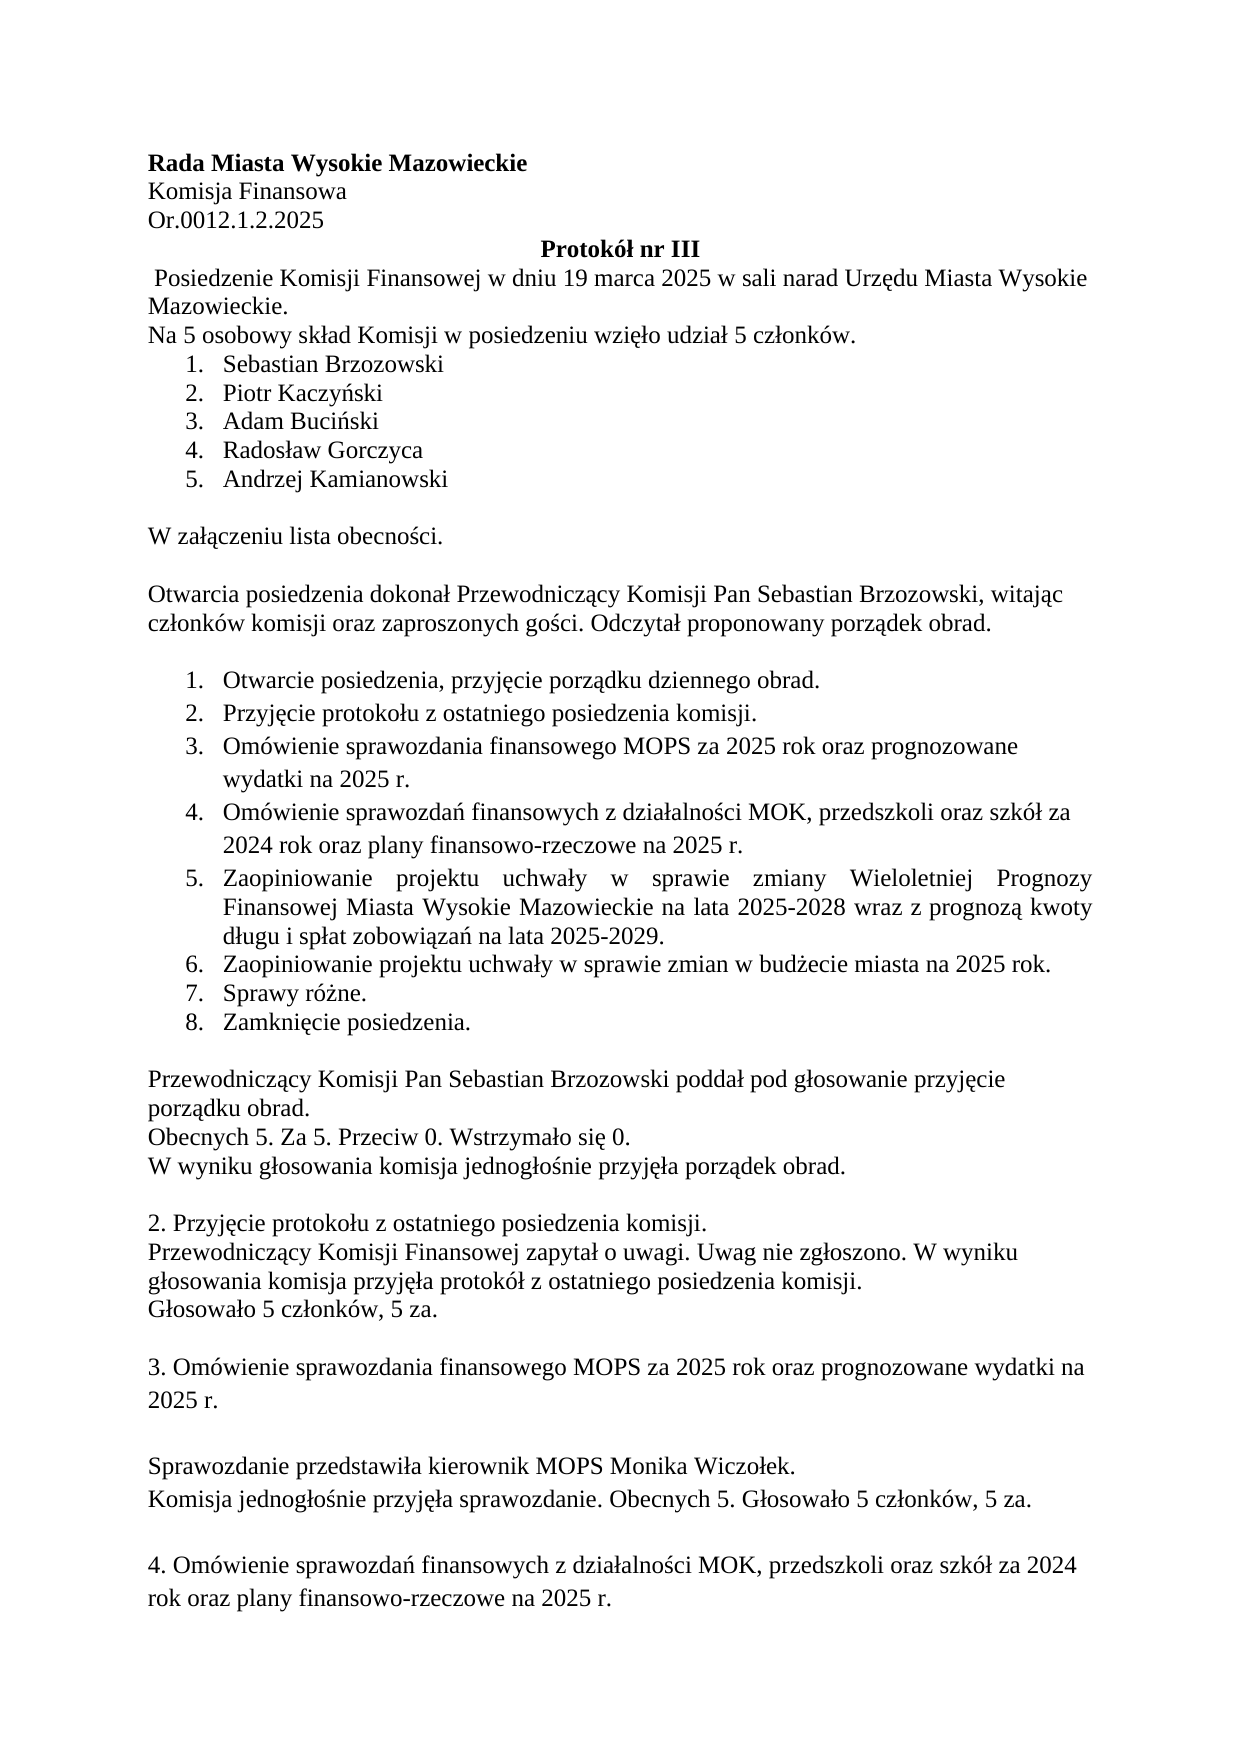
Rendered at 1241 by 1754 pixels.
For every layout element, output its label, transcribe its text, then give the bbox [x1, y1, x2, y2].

text Obecnych 5. Za 5. Przeciw 0. Wstrzymało się 0. W wyniku głosowania komisja jednogłośnie przyjęła porządek obrad. [148, 1122, 1093, 1179]
text Protokół nr III [148, 234, 1093, 263]
text W załączeniu lista obecności. [148, 521, 1093, 550]
list Zaopiniowanie projektu uchwały w sprawie zmian w budżecie miasta na 2025 rok. [185, 949, 1093, 978]
list Radosław Gorczyca [185, 435, 1093, 464]
list Omówienie sprawozdań finansowych z działalności MOK, przedszkoli oraz szkół za 2024 rok oraz plany finansowo-rzeczowe na 2025 r. [185, 797, 1093, 859]
list Adam Buciński [185, 406, 1093, 435]
text Sprawozdanie przedstawiła kierownik MOPS Monika Wiczołek. [148, 1451, 1093, 1480]
list Sprawy różne. [185, 978, 1093, 1007]
list Sebastian Brzozowski [185, 349, 1093, 378]
list Omówienie sprawozdania finansowego MOPS za 2025 rok oraz prognozowane wydatki na 2025 r. [185, 731, 1093, 793]
list Otwarcie posiedzenia, przyjęcie porządku dziennego obrad. [185, 665, 1093, 694]
text 3. Omówienie sprawozdania finansowego MOPS za 2025 rok oraz prognozowane wydatki na 2025 r. [148, 1352, 1093, 1414]
list Zaopiniowanie projektu uchwały w sprawie zmiany Wieloletniej Prognozy Finansowej Miasta Wysokie Mazowieckie na lata 2025-2028 wraz z prognozą kwoty długu i spłat zobowiązań na lata 2025-2029. [185, 863, 1093, 949]
text Or.0012.1.2.2025 [148, 205, 1093, 234]
text Przewodniczący Komisji Pan Sebastian Brzozowski poddał pod głosowanie przyjęcie porządku obrad. [148, 1064, 1093, 1122]
list Piotr Kaczyński [185, 378, 1093, 406]
text 4. Omówienie sprawozdań finansowych z działalności MOK, przedszkoli oraz szkół za 2024 rok oraz plany finansowo-rzeczowe na 2025 r. [148, 1550, 1093, 1612]
list Przyjęcie protokołu z ostatniego posiedzenia komisji. [185, 698, 1093, 727]
text Otwarcia posiedzenia dokonał Przewodniczący Komisji Pan Sebastian Brzozowski, witając członków komisji oraz zaproszonych gości. Odczytał proponowany porządek obrad. [148, 550, 1093, 636]
text 2. Przyjęcie protokołu z ostatniego posiedzenia komisji. Przewodniczący Komisji Finansowej zapytał o uwagi. Uwag nie zgłoszono. W wyniku głosowania komisja przyjęła protokół z ostatniego posiedzenia komisji. [148, 1179, 1093, 1294]
list Andrzej Kamianowski [185, 464, 1093, 493]
list Zamknięcie posiedzenia. [185, 1007, 1093, 1036]
text Komisja jednogłośnie przyjęła sprawozdanie. Obecnych 5. Głosowało 5 członków, 5 za. [148, 1484, 1093, 1546]
text Posiedzenie Komisji Finansowej w dniu 19 marca 2025 w sali narad Urzędu Miasta Wysokie Mazowieckie. Na 5 osobowy skład Komisji w posiedzeniu wzięło udział 5 członków. [148, 263, 1093, 349]
text Głosowało 5 członków, 5 za. [148, 1294, 1093, 1352]
text Rada Miasta Wysokie Mazowieckie Komisja Finansowa [148, 148, 1093, 205]
